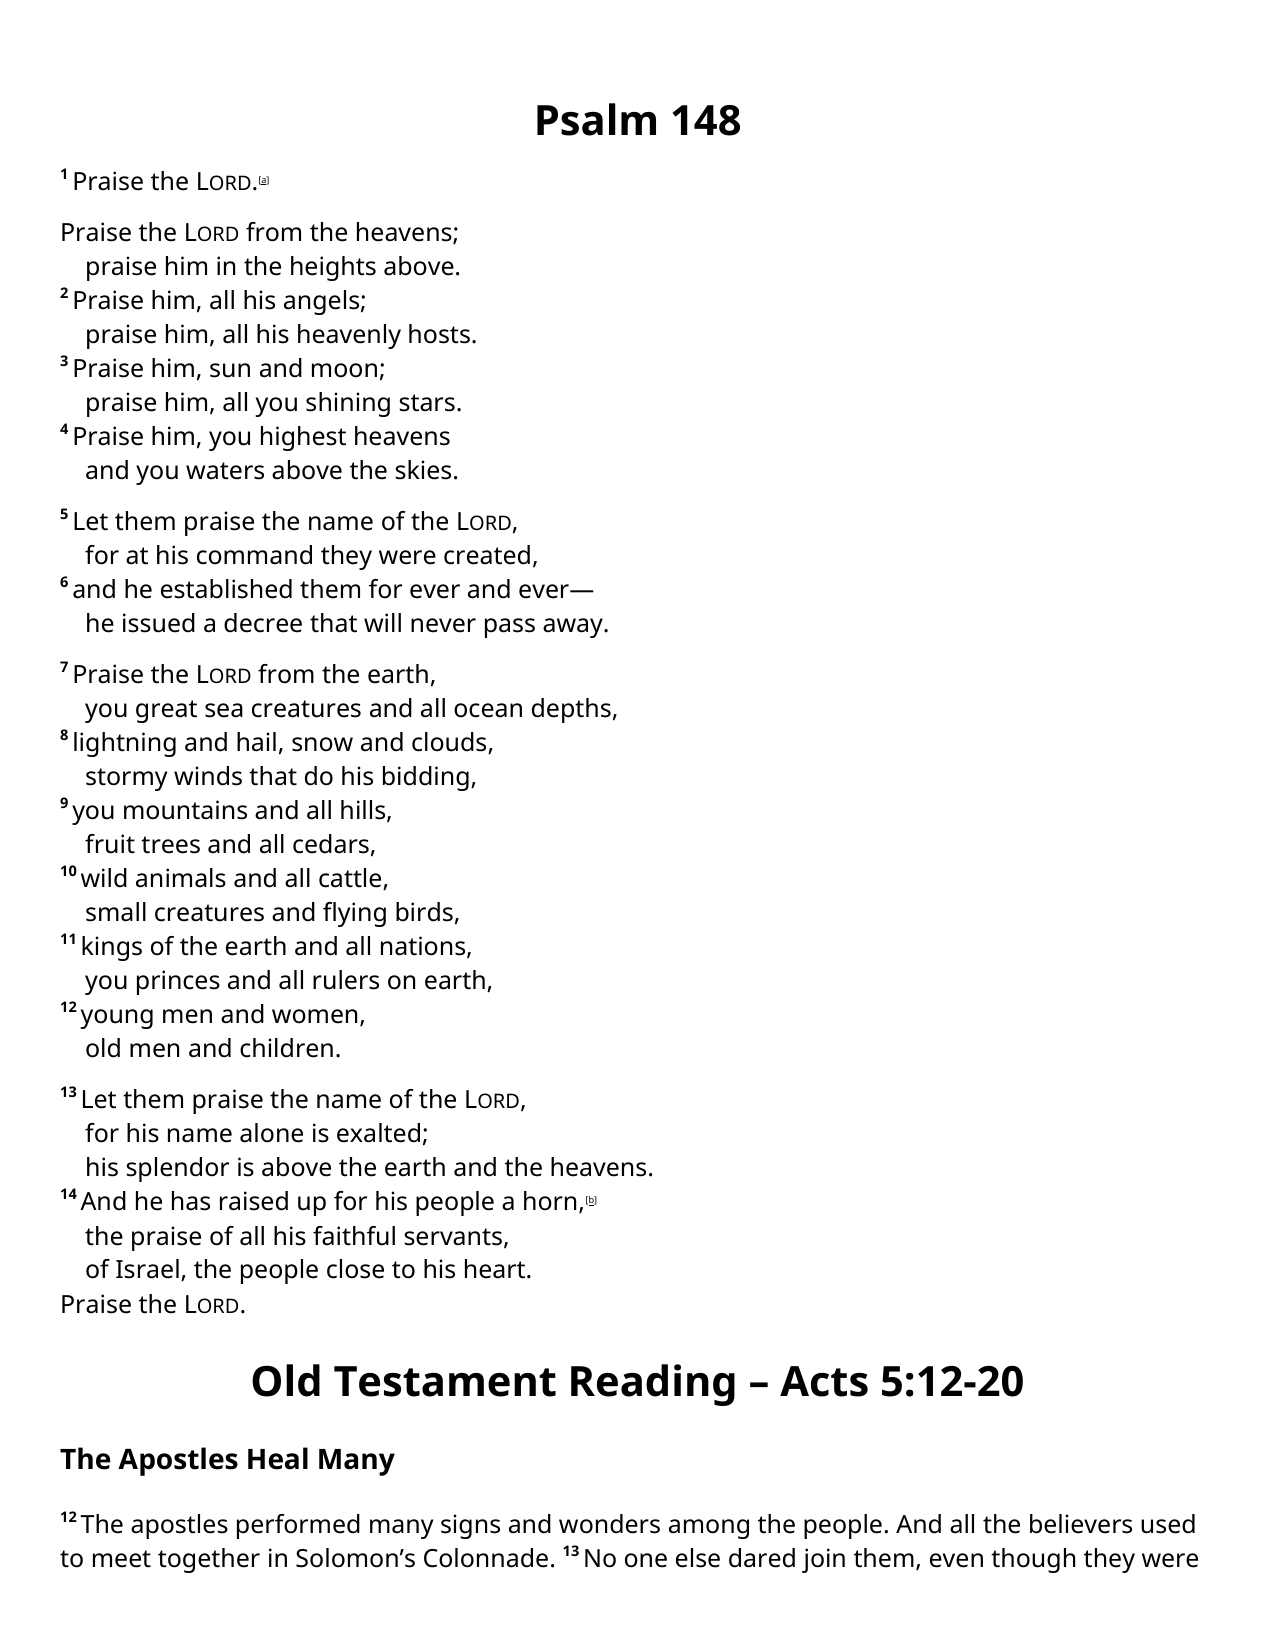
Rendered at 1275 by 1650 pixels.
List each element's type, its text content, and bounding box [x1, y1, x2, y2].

text The Apostles Heal Many [60, 1439, 1215, 1478]
text 7 Praise the Lord from the earth, you great sea creatures and all ocean depths, 8 lightning and hail, snow and clouds, stormy winds that do his bidding, 9 you mountains and all hills, fruit trees and all cedars, 10 wild animals and all cattle, small creatures and flying birds, 11 kings of the earth and all nations, you princes and all rulers on earth, 12 young men and women, old men and children. [60, 656, 1215, 1065]
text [60, 1507, 1215, 1575]
text Praise the Lord. [60, 1286, 1215, 1320]
text Old Testament Reading – Acts 5:12-20 [60, 1352, 1215, 1408]
text Praise the Lord from the heavens; praise him in the heights above. 2 Praise him, all his angels; praise him, all his heavenly hosts. 3 Praise him, sun and moon; praise him, all you shining stars. 4 Praise him, you highest heavens and you waters above the skies. [60, 214, 1215, 487]
text Psalm 148 [60, 91, 1215, 148]
text 13 Let them praise the name of the Lord, for his name alone is exalted; his splendor is above the earth and the heavens. 14 And he has raised up for his people a horn,[b] the praise of all his faithful servants, of Israel, the people close to his heart. [60, 1082, 1215, 1286]
text 1 Praise the Lord.[a] [60, 164, 1215, 198]
text 5 Let them praise the name of the Lord, for at his command they were created, 6 and he established them for ever and ever— he issued a decree that will never pass away. [60, 503, 1215, 640]
